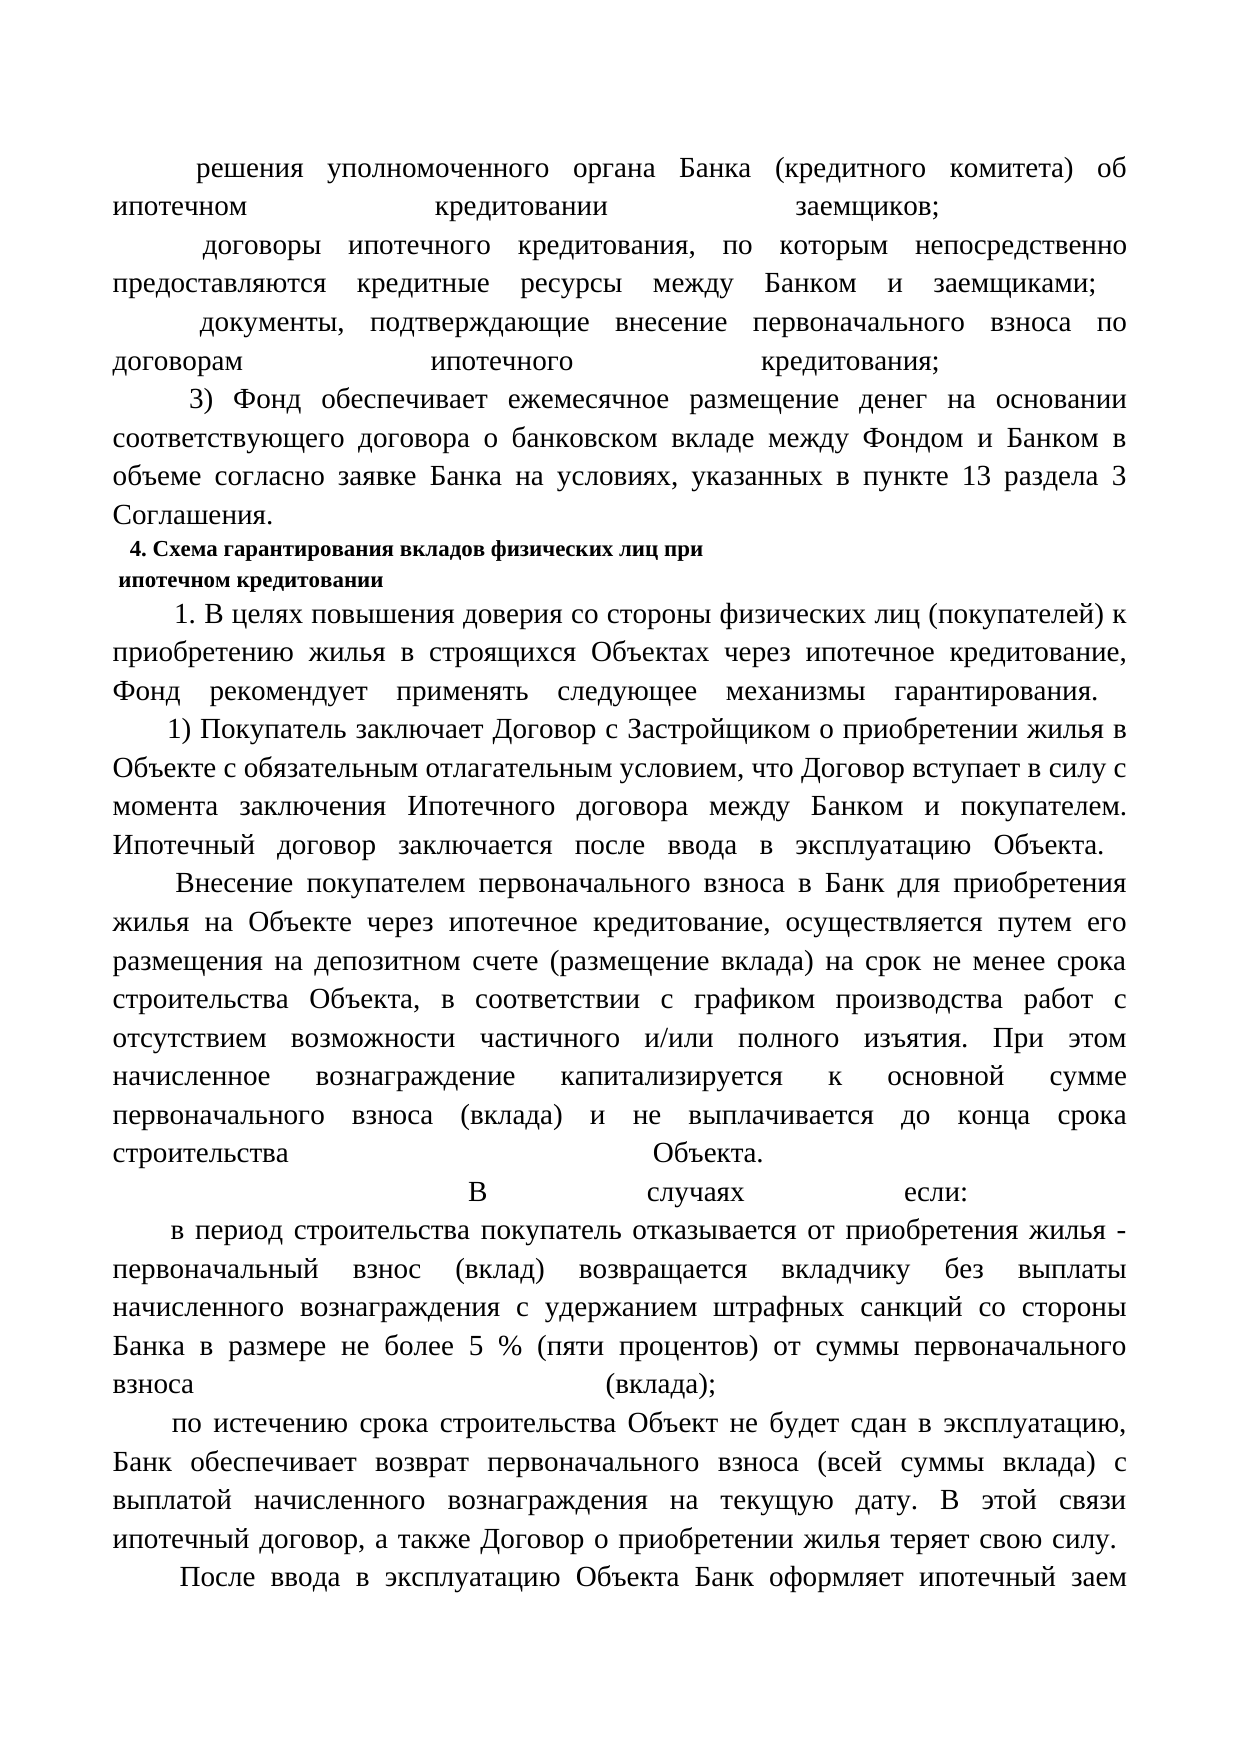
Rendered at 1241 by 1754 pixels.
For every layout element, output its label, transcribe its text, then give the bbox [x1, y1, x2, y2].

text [112, 596, 1128, 1593]
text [112, 150, 1128, 530]
text 4. Схема гарантирования вкладов физических лиц при ипотечном кредитовании [112, 535, 1128, 592]
